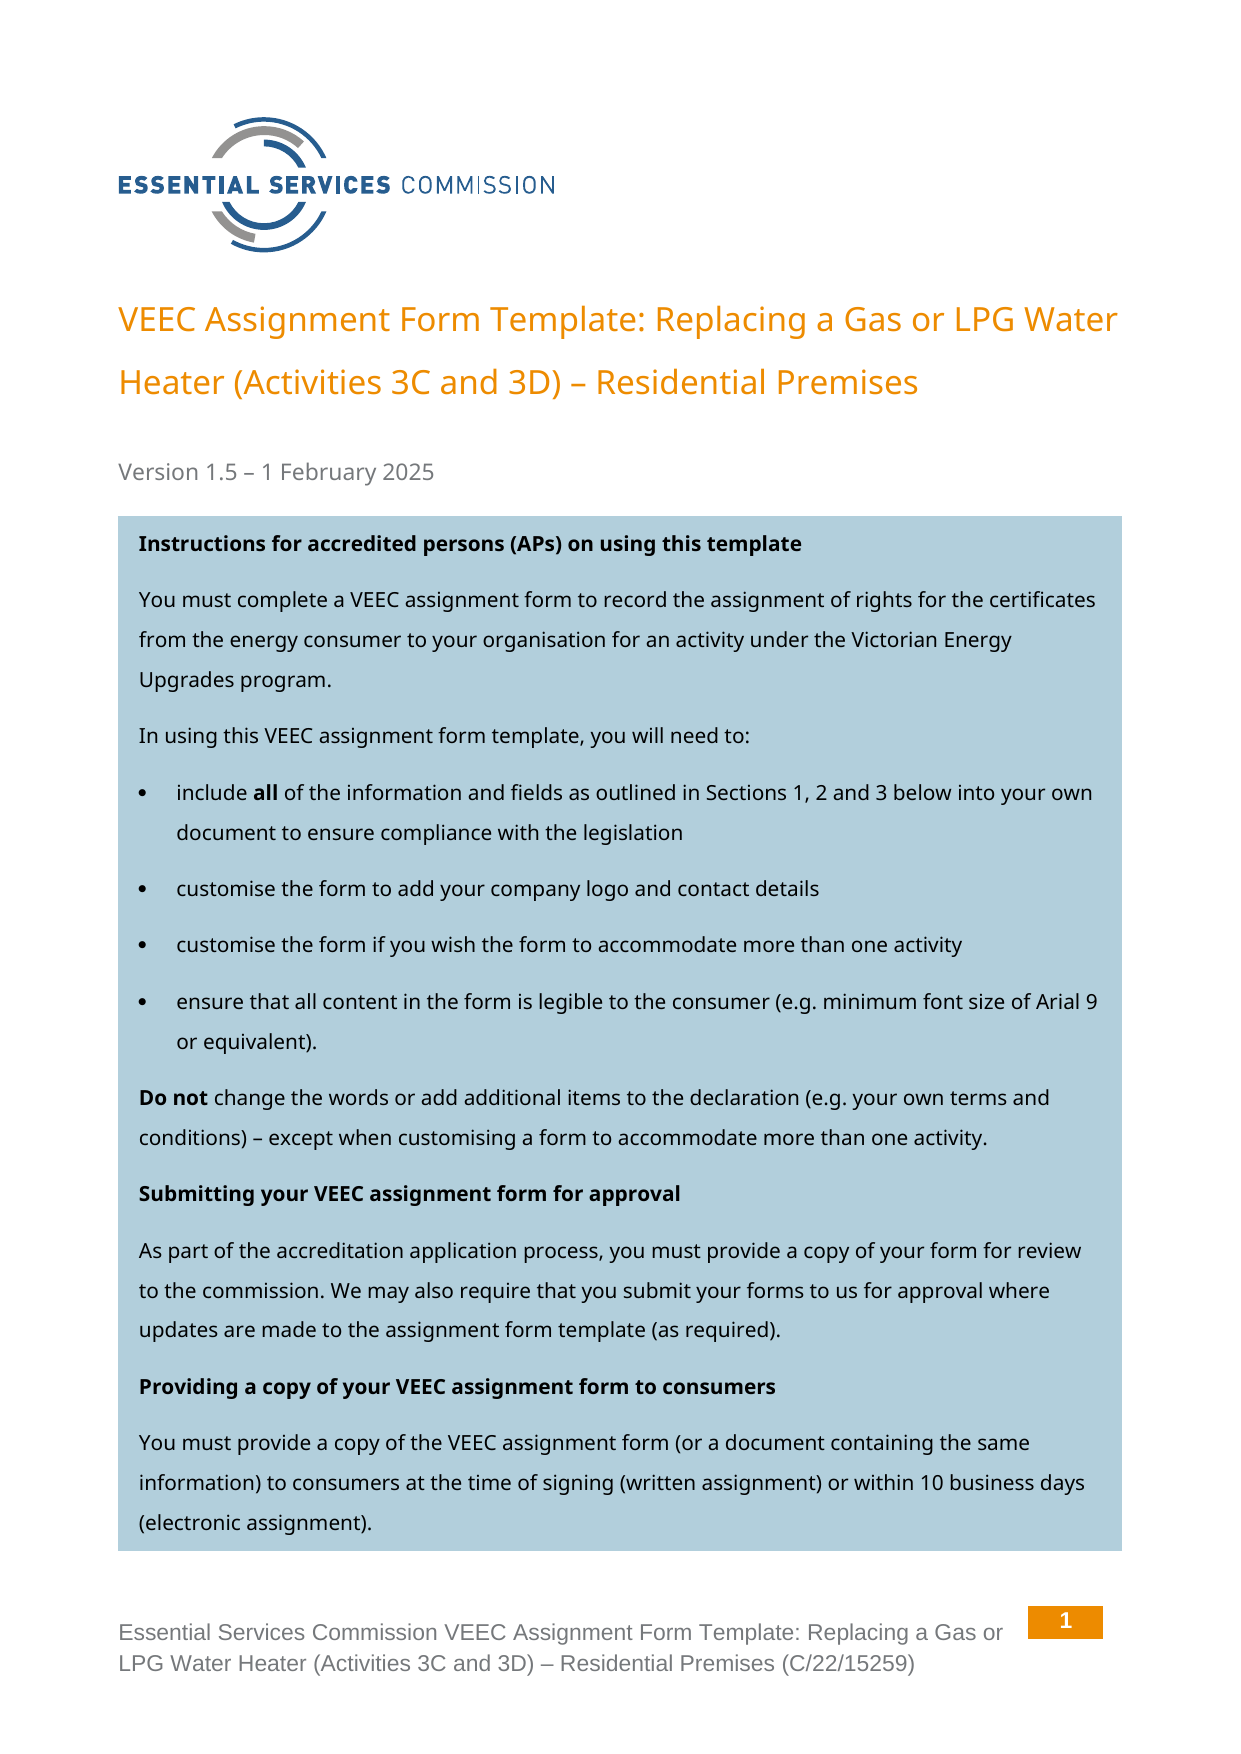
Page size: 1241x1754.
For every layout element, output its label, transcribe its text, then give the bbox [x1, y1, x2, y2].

list ensure that all content in the form is legible to the consumer (e.g. minimum font size of Arial 9 or equivalent). [130, 974, 1110, 1055]
text Do not change the words or add additional items to the declaration (e.g. your own terms and conditions) – except when customising a form to accommodate more than one activity. [130, 1071, 1110, 1151]
text Submitting your VEEC assignment form for approval [130, 1167, 1110, 1208]
subtitle Version 1.5 – 1 February 2025 [118, 456, 1122, 487]
text You must provide a copy of the VEEC assignment form (or a document containing the same information) to consumers at the time of signing (written assignment) or within 10 business days (electronic assignment). [130, 1416, 1110, 1538]
subtitle VEEC Assignment Form Template: Replacing a Gas or LPG Water Heater (Activities 3C and 3D) – Residential Premises [118, 223, 1122, 404]
list customise the form to add your company logo and contact details [130, 862, 1110, 902]
text Instructions for accredited persons (APs) on using this template [130, 529, 1110, 557]
list include all of the information and fields as outlined in Sections 1, 2 and 3 below into your own document to ensure compliance with the legislation [130, 765, 1110, 846]
list customise the form if you wish the form to accommodate more than one activity [130, 918, 1110, 959]
text You must complete a VEEC assignment form to record the assignment of rights for the certificates from the energy consumer to your organisation for an activity under the Victorian Energy Upgrades program. [130, 573, 1110, 693]
text Providing a copy of your VEEC assignment form to consumers [130, 1359, 1110, 1400]
text In using this VEEC assignment form template, you will need to: [130, 709, 1110, 750]
text As part of the accreditation application process, you must provide a copy of your form for review to the commission. We may also require that you submit your forms to us for approval where updates are made to the assignment form template (as required). [130, 1223, 1110, 1344]
